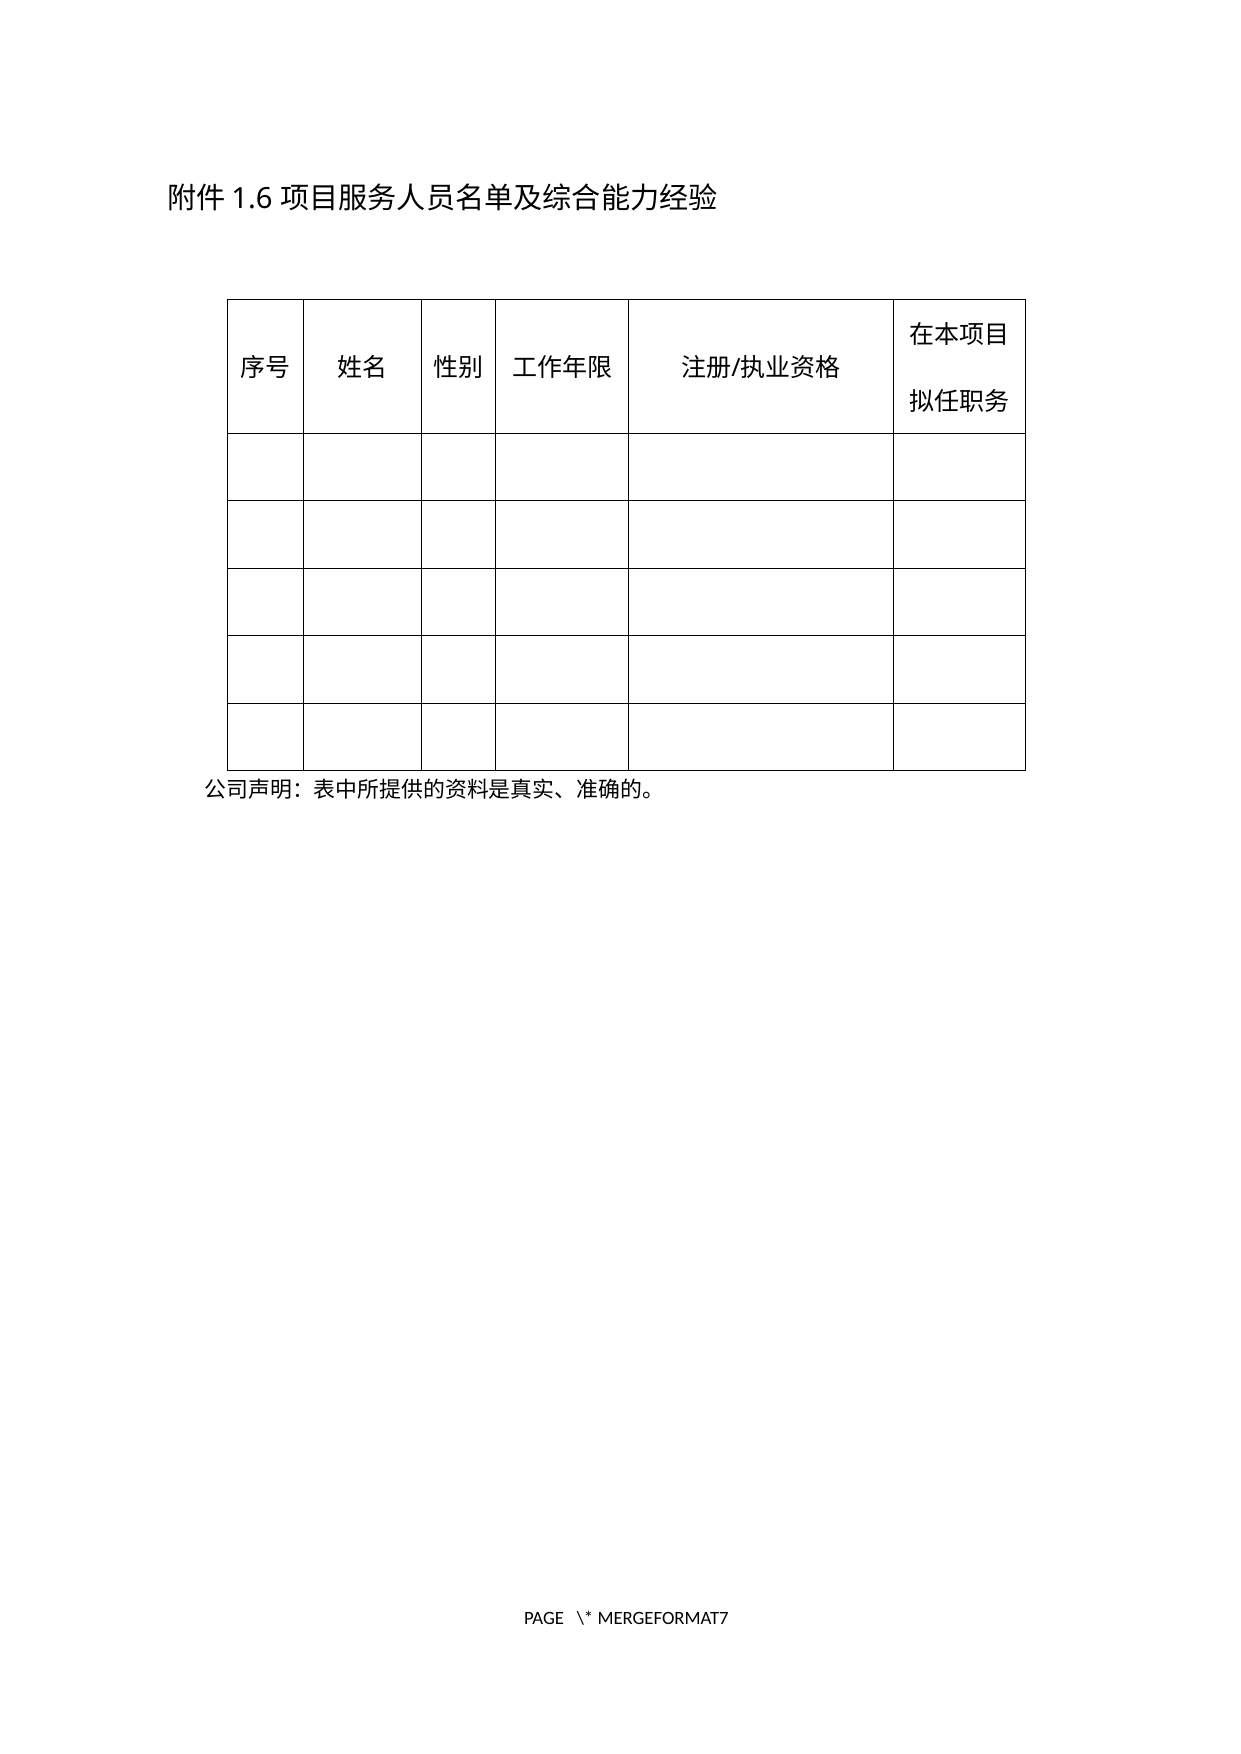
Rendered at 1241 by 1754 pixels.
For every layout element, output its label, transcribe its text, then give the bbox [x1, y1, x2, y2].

table_cell [304, 704, 421, 770]
table_cell [304, 501, 421, 567]
table_cell [496, 501, 628, 567]
table_cell [422, 434, 495, 500]
text 公司声明：表中所提供的资料是真实、准确的。 [167, 771, 1086, 804]
table_cell [629, 636, 893, 702]
table_cell [228, 636, 303, 702]
table_header 姓名 [304, 300, 421, 432]
table_cell [228, 434, 303, 500]
table_cell [894, 501, 1025, 567]
table_cell [894, 636, 1025, 702]
table_cell [629, 569, 893, 635]
table_cell [629, 434, 893, 500]
table_cell [228, 501, 303, 567]
table_cell [422, 704, 495, 770]
table_cell [228, 569, 303, 635]
table_header 性别 [422, 300, 495, 432]
table_cell [894, 569, 1025, 635]
table_cell [894, 434, 1025, 500]
table_cell [422, 636, 495, 702]
table_cell [629, 704, 893, 770]
table_cell [304, 569, 421, 635]
table_header 在本项目拟任职务 [894, 300, 1025, 432]
text 附件1.6 项目服务人员名单及综合能力经验 [167, 162, 1086, 229]
table_cell [496, 434, 628, 500]
table_header 注册/执业资格 [629, 300, 893, 432]
table_cell [304, 636, 421, 702]
table_cell [894, 704, 1025, 770]
table_cell [422, 501, 495, 567]
table_cell [629, 501, 893, 567]
table_cell [496, 569, 628, 635]
table_cell [228, 704, 303, 770]
table_header 序号 [228, 300, 303, 432]
table_cell [496, 704, 628, 770]
table_cell [422, 569, 495, 635]
table_cell [304, 434, 421, 500]
table_cell [496, 636, 628, 702]
table_header 工作年限 [496, 300, 628, 432]
